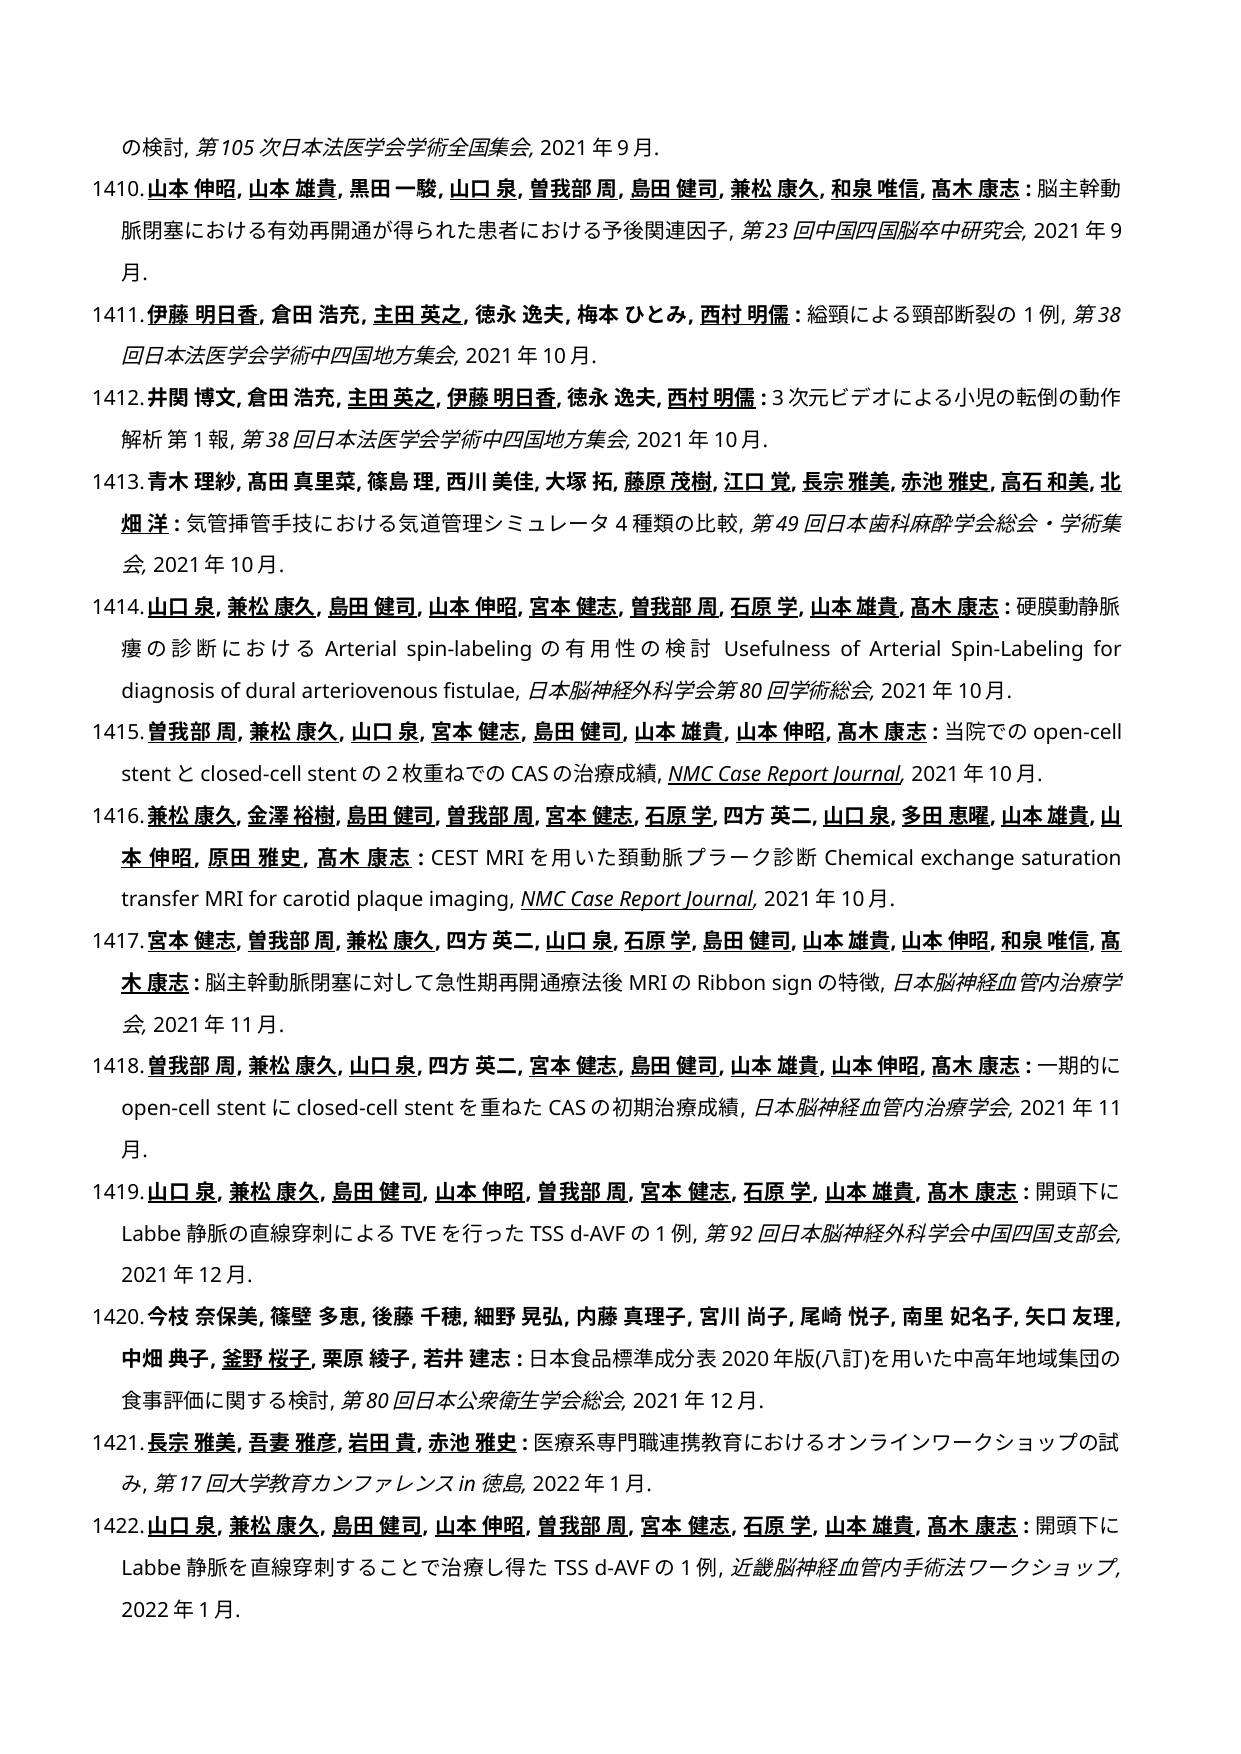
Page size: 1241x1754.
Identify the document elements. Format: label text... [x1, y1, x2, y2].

list 宮本 健志, 曽我部 周, 兼松 康久, 四方 英二, 山口 泉, 石原 学, 島田 健司, 山本 雄貴, 山本 伸昭, 和泉 唯信, 髙木 康志 : 脳主幹動脈閉塞に対して急性期再開通療法後MRIのRibbon signの特徴, 日本脳神経血管内治療学会, 2021年11月. [92, 919, 1122, 1044]
list 曽我部 周, 兼松 康久, 山口 泉, 宮本 健志, 島田 健司, 山本 雄貴, 山本 伸昭, 髙木 康志 : 当院でのopen-cell stentとclosed-cell stentの2枚重ねでのCASの治療成績, NMC Case Report Journal, 2021年10月. [92, 710, 1122, 793]
list 山口 泉, 兼松 康久, 島田 健司, 山本 伸昭, 曽我部 周, 宮本 健志, 石原 学, 山本 雄貴, 髙木 康志 : 開頭下にLabbe静脈の直線穿刺によるTVEを行ったTSS d-AVFの1例, 第92回日本脳神経外科学会中国四国支部会, 2021年12月. [92, 1169, 1122, 1295]
list 山口 泉, 兼松 康久, 島田 健司, 山本 伸昭, 宮本 健志, 曽我部 周, 石原 学, 山本 雄貴, 髙木 康志 : 硬膜動静脈瘻の診断におけるArterial spin-labelingの有用性の検討 Usefulness of Arterial Spin-Labeling for diagnosis of dural arteriovenous fistulae, 日本脳神経外科学会第80回学術総会, 2021年10月. [92, 584, 1122, 710]
list 曽我部 周, 兼松 康久, 山口 泉, 四方 英二, 宮本 健志, 島田 健司, 山本 雄貴, 山本 伸昭, 髙木 康志 : 一期的にopen-cell stentにclosed-cell stentを重ねたCASの初期治療成績, 日本脳神経血管内治療学会, 2021年11月. [92, 1044, 1122, 1169]
list 井関 博文, 倉田 浩充, 主田 英之, 伊藤 明日香, 徳永 逸夫, 西村 明儒 : 3次元ビデオによる小児の転倒の動作解析 第1報, 第38回日本法医学会学術中四国地方集会, 2021年10月. [92, 376, 1122, 459]
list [92, 125, 1122, 167]
list 長宗 雅美, 吾妻 雅彦, 岩田 貴, 赤池 雅史 : 医療系専門職連携教育におけるオンラインワークショップの試み, 第17回大学教育カンファレンスin徳島, 2022年1月. [92, 1420, 1122, 1503]
list 山本 伸昭, 山本 雄貴, 黒田 一駿, 山口 泉, 曽我部 周, 島田 健司, 兼松 康久, 和泉 唯信, 髙木 康志 : 脳主幹動脈閉塞における有効再開通が得られた患者における予後関連因子, 第23回中国四国脳卒中研究会, 2021年9月. [92, 167, 1122, 292]
list 青木 理紗, 髙田 真里菜, 篠島 理, 西川 美佳, 大塚 拓, 藤原 茂樹, 江口 覚, 長宗 雅美, 赤池 雅史, 高石 和美, 北畑 洋 : 気管挿管手技における気道管理シミュレータ4種類の比較, 第49回日本歯科麻酔学会総会・学術集会, 2021年10月. [92, 459, 1122, 584]
list 兼松 康久, 金澤 裕樹, 島田 健司, 曽我部 周, 宮本 健志, 石原 学, 四方 英二, 山口 泉, 多田 恵曜, 山本 雄貴, 山本 伸昭, 原田 雅史, 髙木 康志 : CEST MRIを用いた頚動脈プラーク診断 Chemical exchange saturation transfer MRI for carotid plaque imaging, NMC Case Report Journal, 2021年10月. [92, 793, 1122, 919]
list 伊藤 明日香, 倉田 浩充, 主田 英之, 徳永 逸夫, 梅本 ひとみ, 西村 明儒 : 縊頸による頸部断裂の1例, 第38回日本法医学会学術中四国地方集会, 2021年10月. [92, 292, 1122, 376]
list 今枝 奈保美, 篠壁 多恵, 後藤 千穂, 細野 晃弘, 内藤 真理子, 宮川 尚子, 尾崎 悦子, 南里 妃名子, 矢口 友理, 中畑 典子, 釜野 桜子, 栗原 綾子, 若井 建志 : 日本食品標準成分表2020年版(八訂)を用いた中高年地域集団の食事評価に関する検討, 第80回日本公衆衛生学会総会, 2021年12月. [92, 1295, 1122, 1420]
list 山口 泉, 兼松 康久, 島田 健司, 山本 伸昭, 曽我部 周, 宮本 健志, 石原 学, 山本 雄貴, 髙木 康志 : 開頭下にLabbe静脈を直線穿刺することで治療し得たTSS d-AVFの1例, 近畿脳神経血管内手術法ワークショップ, 2022年1月. [92, 1503, 1122, 1629]
